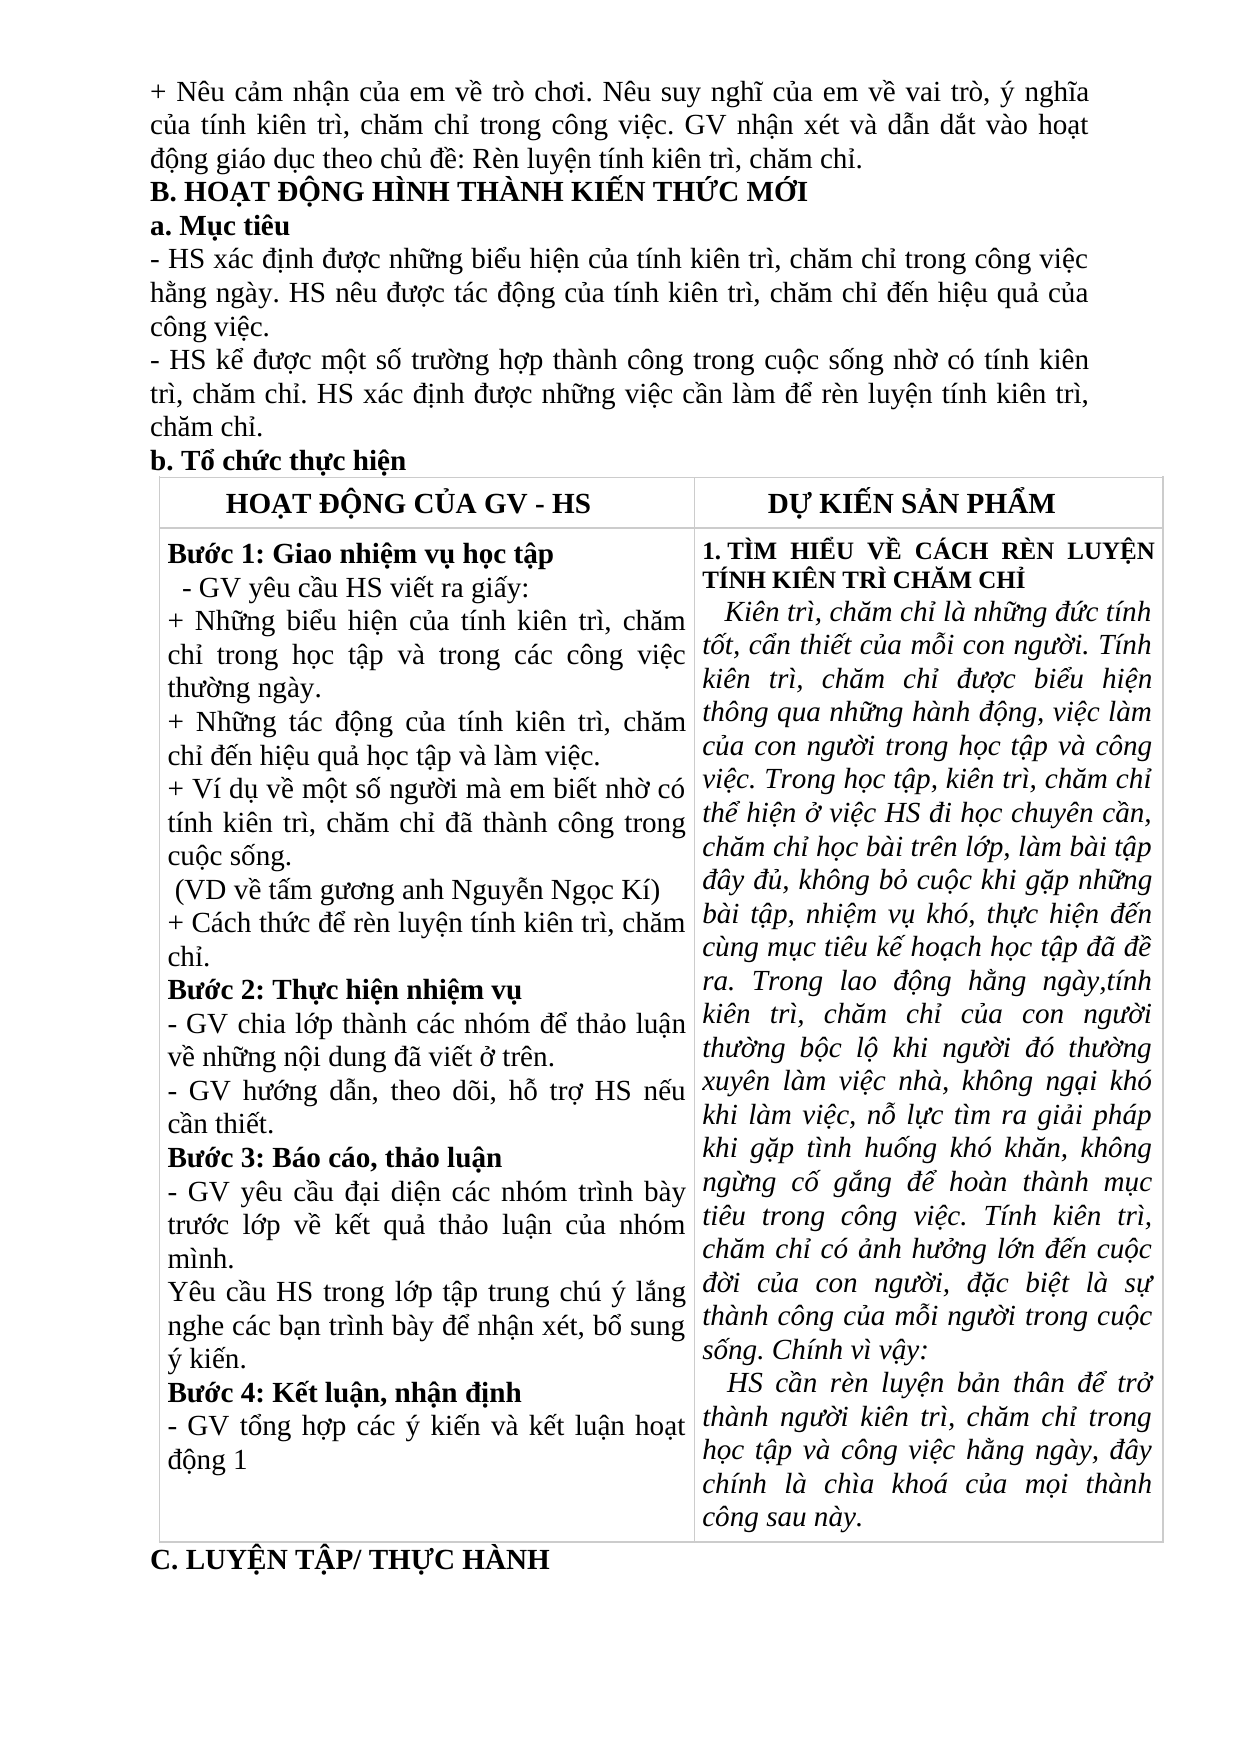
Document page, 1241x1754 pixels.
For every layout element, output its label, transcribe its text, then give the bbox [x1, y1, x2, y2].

text C. LUYỆN TẬP/ THỰC HÀNH [150, 1542, 1090, 1576]
text a. Mục tiêu [150, 208, 1090, 242]
text + Nêu cảm nhận của em về trò chơi. Nêu suy nghĩ của em về vai trò, ý nghĩa của tính kiên trì, chăm chỉ trong công việc. GV nhận xét và dẫn dắt vào hoạt động giáo dục theo chủ đề: Rèn luyện tính kiên trì, chăm chỉ. [150, 74, 1090, 174]
table_cell 1. TÌM HIỂU VỀ CÁCH RÈN LUYỆN TÍNH KIÊN TRÌ CHĂM CHỈ Kiên trì, chăm chỉ là những đức tính tốt, cẩn thiết của mỗi con người. Tính kiên trì, chăm chỉ được biểu hiện thông qua những hành động, việc làm của con người trong học tập và công việc. Trong học tập, kiên trì, chăm chỉ thể hiện ở việc HS đi học chuyên cần, chăm chỉ học bài trên lớp, làm bài tập đây đủ, không bỏ cuộc khi gặp những bài tập, nhiệm vụ khó, thực hiện đến cùng mục tiêu kế hoạch học tập đã đề ra. Trong lao động hằng ngày,tính kiên trì, chăm chỉ của con người thường bộc lộ khi người đó thường xuyên làm việc nhà, không ngại khó khi làm việc, nỗ lực tìm ra giải pháp khi gặp tình huống khó khăn, không ngừng cố gắng để hoàn thành mục tiêu trong công việc. Tính kiên trì, chăm chỉ có ảnh hưởng lớn đến cuộc đời của con người, đặc biệt là sự thành công của mỗi người trong cuộc sống. Chính vì vậy: HS cần rèn luyện bản thân để trở thành người kiên trì, chăm chỉ trong học tập và công việc hằng ngày, đây chính là chìa khoá của mọi thành công sau này. [695, 529, 1162, 1541]
text - HS xác định được những biểu hiện của tính kiên trì, chăm chỉ trong công việc hằng ngày. HS nêu được tác động của tính kiên trì, chăm chỉ đến hiệu quả của công việc. [150, 242, 1090, 342]
table_cell Bước 1: Giao nhiệm vụ học tập - GV yêu cầu HS viết ra giấy: + Những biểu hiện của tính kiên trì, chăm chỉ trong học tập và trong các công việc thường ngày. + Những tác động của tính kiên trì, chăm chỉ đến hiệu quả học tập và làm việc. + Ví dụ về một số người mà em biết nhờ có tính kiên trì, chăm chỉ đã thành công trong cuộc sống. (VD về tấm gương anh Nguyễn Ngọc Kí) + Cách thức để rèn luyện tính kiên trì, chăm chỉ. Bước 2: Thực hiện nhiệm vụ - GV chia lớp thành các nhóm để thảo luận về những nội dung đã viết ở trên. - GV hướng dẫn, theo dõi, hỗ trợ HS nếu cần thiết. Bước 3: Báo cáo, thảo luận - GV yêu cầu đại diện các nhóm trình bày trước lớp về kết quả thảo luận của nhóm mình. Yêu cầu HS trong lớp tập trung chú ý lắng nghe các bạn trình bày để nhận xét, bổ sung ý kiến. Bước 4: Kết luận, nhận định - GV tổng hợp các ý kiến và kết luận hoạt động 1 [160, 529, 694, 1541]
text B. HOẠT ĐỘNG HÌNH THÀNH KIẾN THỨC MỚI [150, 174, 1090, 208]
table_header DỰ KIẾN SẢN PHẨM [695, 478, 1162, 527]
text b. Tổ chức thực hiện [150, 443, 1090, 476]
text - HS kể được một số trường hợp thành công trong cuộc sống nhờ có tính kiên trì, chăm chỉ. HS xác định được những việc cần làm để rèn luyện tính kiên trì, chăm chỉ. [150, 342, 1090, 443]
table_header HOẠT ĐỘNG CỦA GV - HS [160, 478, 694, 527]
